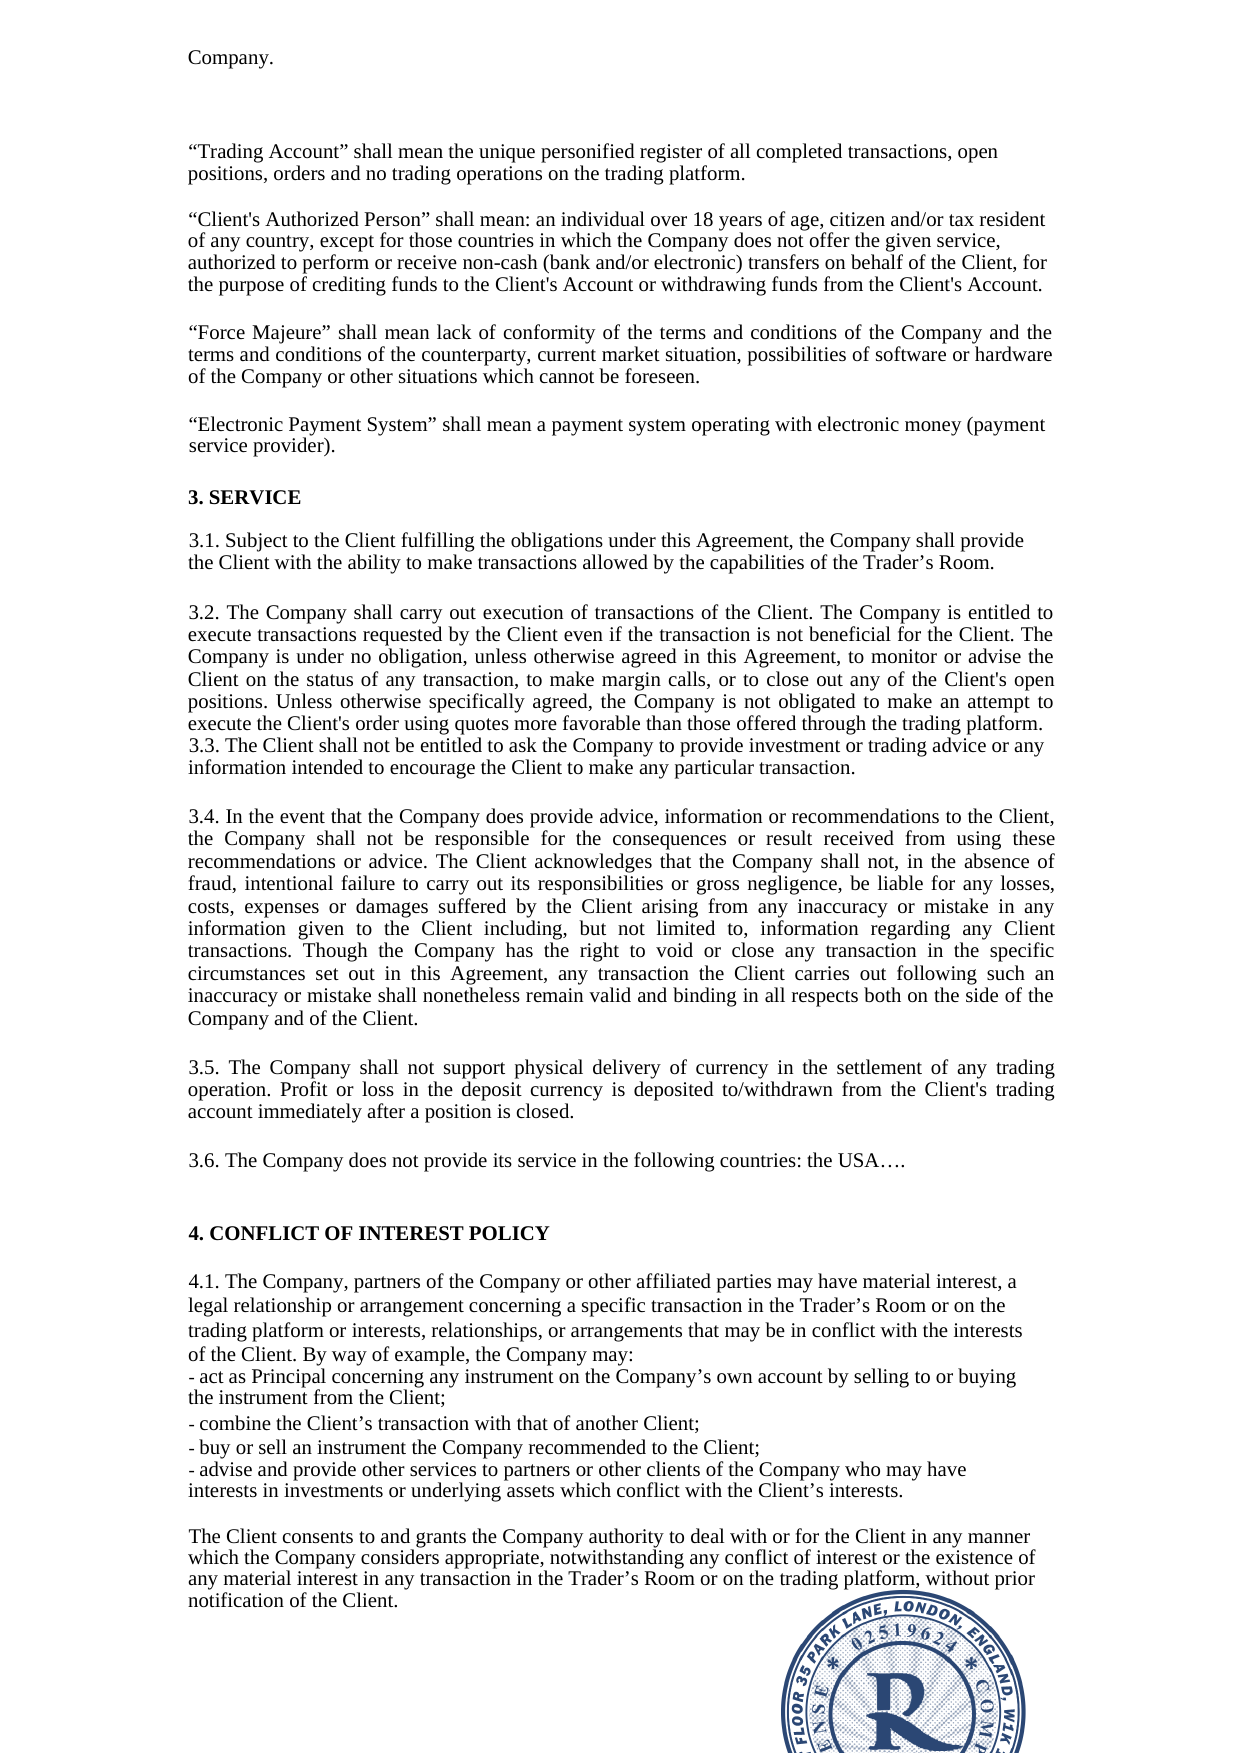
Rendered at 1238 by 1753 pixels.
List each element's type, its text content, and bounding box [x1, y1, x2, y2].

text - advise and provide other services to partners or other clients of the Company who may have interests in investments or underlying assets which conflict with the Client’s interests. [188, 1459, 1036, 1502]
text 4. CONFLICT OF INTEREST POLICY [188, 1221, 1039, 1245]
text 3.6. The Company does not provide its service in the following countries: the USA…. [188, 1148, 1039, 1172]
text 3.5. The Company shall not support physical delivery of currency in the settlement of any trading operation. Profit or loss in the deposit currency is deposited to/withdrawn from the Client's trading account immediately after a position is closed. [188, 1056, 1056, 1123]
text The Client consents to and grants the Company authority to deal with or for the Client in any manner which the Company considers appropriate, notwithstanding any conflict of interest or the existence of any material interest in any transaction in the Trader’s Room or on the trading platform, without prior notification of the Client. [188, 1527, 1036, 1612]
text 3.3. The Client shall not be entitled to ask the Company to provide investment or trading advice or any information intended to encourage the Client to make any particular transaction. [188, 735, 1053, 779]
text - combine the Client’s transaction with that of another Client; [188, 1411, 1056, 1435]
text 3. SERVICE [188, 485, 1056, 509]
text 3.1. Subject to the Client fulfilling the obligations under this Agreement, the Company shall provide the Client with the ability to make transactions allowed by the capabilities of the Trader’s Room. [188, 530, 1050, 574]
text “Trading Account” shall mean the unique personified register of all completed transactions, open positions, orders and no trading operations on the trading platform. [188, 141, 1049, 184]
text - buy or sell an instrument the Company recommended to the Client; [188, 1435, 1056, 1459]
text 3.2. The Company shall carry out execution of transactions of the Client. The Company is entitled to execute transactions requested by the Client even if the transaction is not beneficial for the Client. The Company is under no obligation, unless otherwise agreed in this Agreement, to monitor or advise the Client on the status of any transaction, to make margin calls, or to close out any of the Client's open positions. Unless otherwise specifically agreed, the Company is not obligated to make an attempt to execute the Client's order using quotes more favorable than those offered through the trading platform. [188, 602, 1056, 735]
text “Client's Authorized Person” shall mean: an individual over 18 years of age, citizen and/or tax resident of any country, except for those countries in which the Company does not offer the given service, authorized to perform or receive non-cash (bank and/or electronic) transfers on behalf of the Client, for the purpose of crediting funds to the Client's Account or withdrawing funds from the Client's Account. [188, 208, 1049, 296]
text - act as Principal concerning any instrument on the Company’s own account by selling to or buying the instrument from the Client; [188, 1367, 1040, 1409]
text 3.4. In the event that the Company does provide advice, information or recommendations to the Client, the Company shall not be responsible for the consequences or result received from using these recommendations or advice. The Client acknowledges that the Company shall not, in the absence of fraud, intentional failure to carry out its responsibilities or gross negligence, be liable for any losses, costs, expenses or damages suffered by the Client arising from any inaccuracy or mistake in any information given to the Client including, but not limited to, information regarding any Client transactions. Though the Company has the right to void or close any transaction in the specific circumstances set out in this Agreement, any transaction the Client carries out following such an inaccuracy or mistake shall nonetheless remain valid and binding in all respects both on the side of the Company and of the Client. [188, 806, 1056, 1029]
picture [780, 1589, 1054, 1753]
text “Force Majeure” shall mean lack of conformity of the terms and conditions of the Company and the terms and conditions of the counterparty, current market situation, possibilities of software or hardware of the Company or other situations which cannot be foreseen. [188, 322, 1054, 388]
text 4.1. The Company, partners of the Company or other affiliated parties may have material interest, a legal relationship or arrangement concerning a specific transaction in the Trader’s Room or on the trading platform or interests, relationships, or arrangements that may be in conflict with the interests of the Client. By way of example, the Company may: [188, 1269, 1039, 1366]
text “Electronic Payment System” shall mean a payment system operating with electronic money (payment service provider). [188, 413, 1052, 457]
